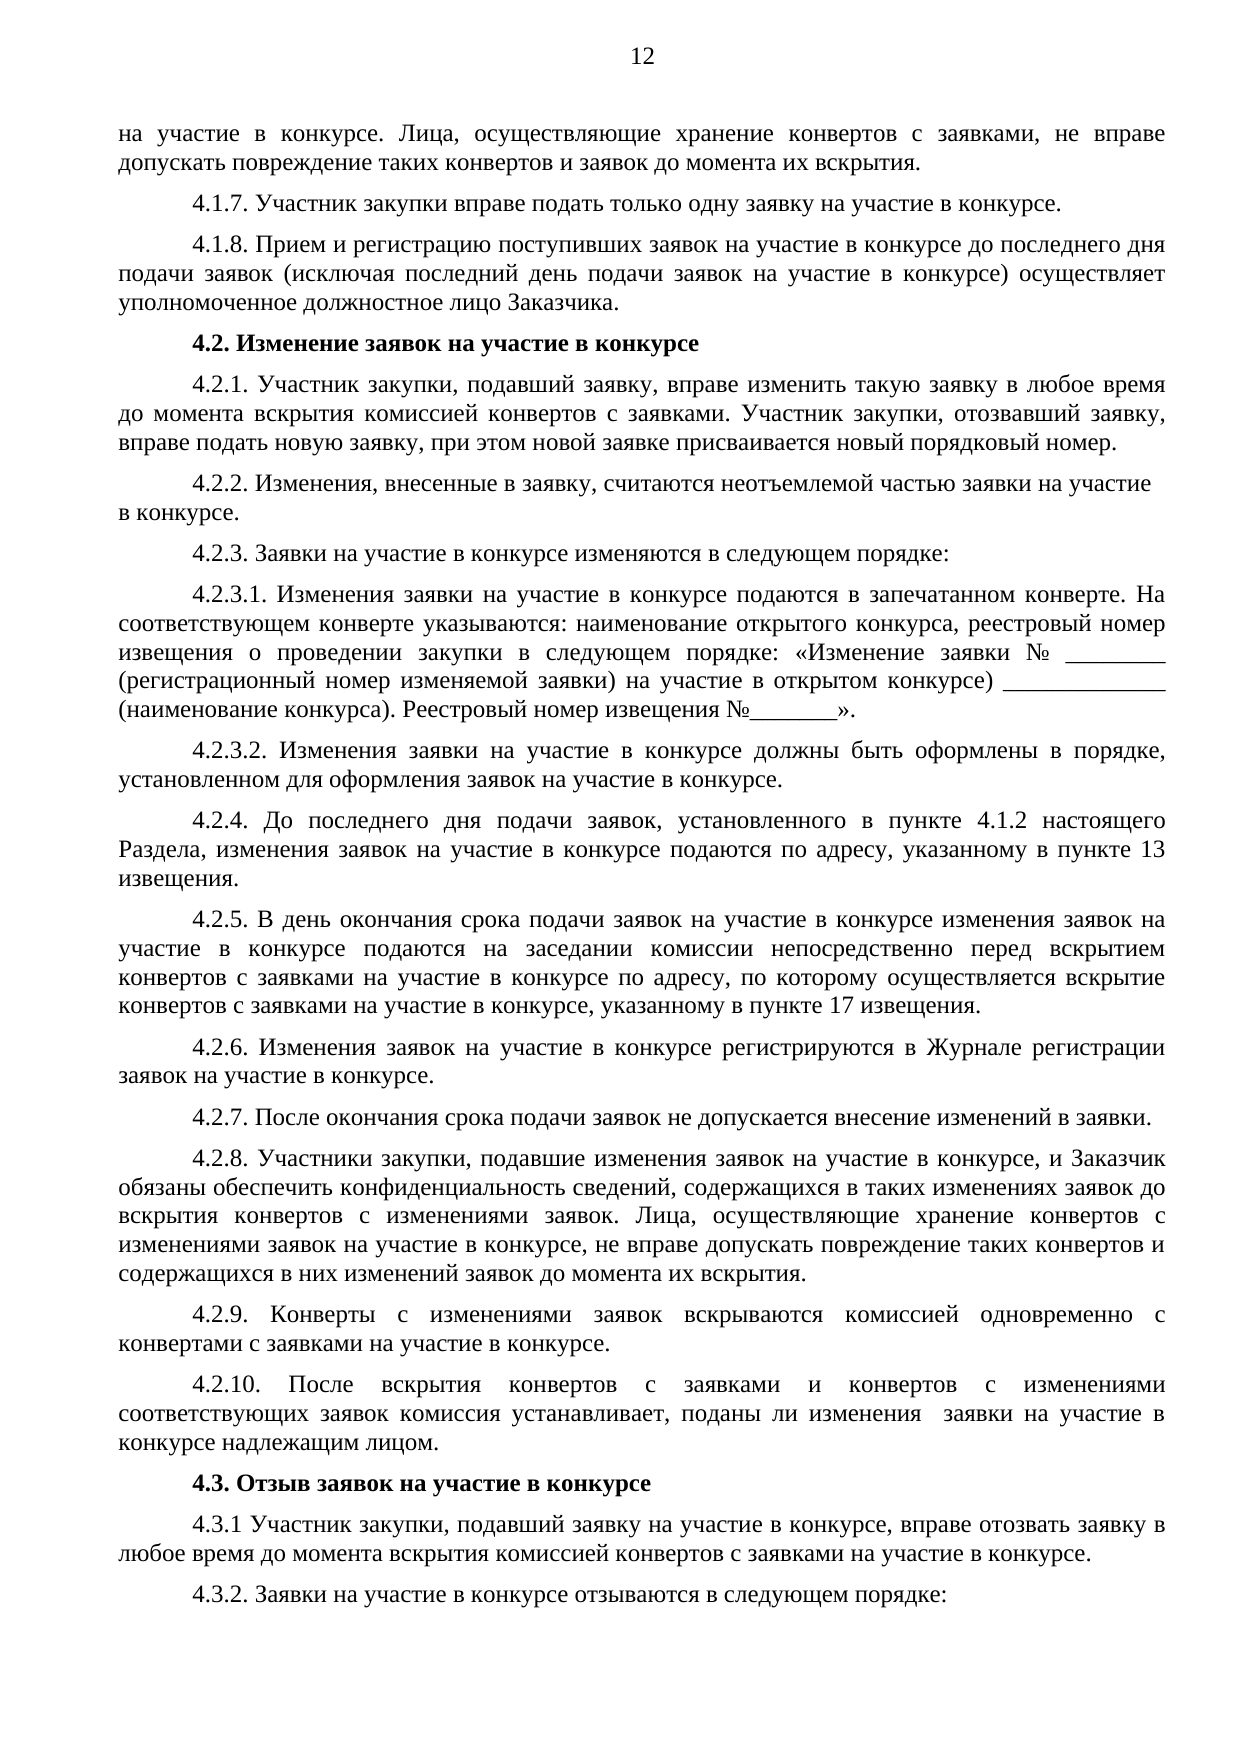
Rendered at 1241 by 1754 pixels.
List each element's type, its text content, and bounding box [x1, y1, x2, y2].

text 4.2.9. Конверты с изменениями заявок вскрываются комиссией одновременно с конвертами с заявками на участие в конкурсе. [118, 1299, 1167, 1357]
text 4.2.6. Изменения заявок на участие в конкурсе регистрируются в Журнале регистрации заявок на участие в конкурсе. [118, 1032, 1167, 1089]
text 4.3.2. Заявки на участие в конкурсе отзываются в следующем порядке: [118, 1579, 1167, 1608]
text 4.2.3. Заявки на участие в конкурсе изменяются в следующем порядке: [118, 538, 1167, 567]
text 4.2.8. Участники закупки, подавшие изменения заявок на участие в конкурсе, и Заказчик обязаны обеспечить конфиденциальность сведений, содержащихся в таких изменениях заявок до вскрытия конвертов с изменениями заявок. Лица, осуществляющие хранение конвертов с изменениями заявок на участие в конкурсе, не вправе допускать повреждение таких конвертов и содержащихся в них изменений заявок до момента их вскрытия. [118, 1143, 1167, 1287]
text 4.2.4. До последнего дня подачи заявок, установленного в пункте 4.1.2 настоящего Раздела, изменения заявок на участие в конкурсе подаются по адресу, указанному в пункте 13 извещения. [118, 806, 1167, 892]
text 4.2.7. После окончания срока подачи заявок не допускается внесение изменений в заявки. [118, 1102, 1167, 1131]
text 4.2.3.1. Изменения заявки на участие в конкурсе подаются в запечатанном конверте. На соответствующем конверте указываются: наименование открытого конкурса, реестровый номер извещения о проведении закупки в следующем порядке: «Изменение заявки № ________ (регистрационный номер изменяемой заявки) на участие в открытом конкурсе) _____________ (наименование конкурса). Реестровый номер извещения №_______». [118, 579, 1167, 723]
text 4.2.2. Изменения, внесенные в заявку, считаются неотъемлемой частью заявки на участие в конкурсе. [118, 468, 1167, 526]
text 4.3.1 Участник закупки, подавший заявку на участие в конкурсе, вправе отозвать заявку в любое время до момента вскрытия комиссией конвертов с заявками на участие в конкурсе. [118, 1509, 1167, 1567]
text 4.2.5. В день окончания срока подачи заявок на участие в конкурсе изменения заявок на участие в конкурсе подаются на заседании комиссии непосредственно перед вскрытием конвертов с заявками на участие в конкурсе по адресу, по которому осуществляется вскрытие конвертов с заявками на участие в конкурсе, указанному в пункте 17 извещения. [118, 904, 1167, 1019]
text 4.1.7. Участник закупки вправе подать только одну заявку на участие в конкурсе. [118, 188, 1167, 217]
text 4.2.10. После вскрытия конвертов с заявками и конвертов с изменениями соответствующих заявок комиссия устанавливает, поданы ли изменения заявки на участие в конкурсе надлежащим лицом. [118, 1369, 1167, 1456]
text 4.2. Изменение заявок на участие в конкурсе [118, 328, 1167, 357]
text 4.2.1. Участник закупки, подавший заявку, вправе изменить такую заявку в любое время до момента вскрытия комиссией конвертов с заявками. Участник закупки, отозвавший заявку, вправе подать новую заявку, при этом новой заявке присваивается новый порядковый номер. [118, 369, 1167, 456]
text 4.2.3.2. Изменения заявки на участие в конкурсе должны быть оформлены в порядке, установленном для оформления заявок на участие в конкурсе. [118, 736, 1167, 793]
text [118, 118, 1167, 176]
text 4.3. Отзыв заявок на участие в конкурсе [118, 1468, 1167, 1497]
text 4.1.8. Прием и регистрацию поступивших заявок на участие в конкурсе до последнего дня подачи заявок (исключая последний день подачи заявок на участие в конкурсе) осуществляет уполномоченное должностное лицо Заказчика. [118, 229, 1167, 316]
